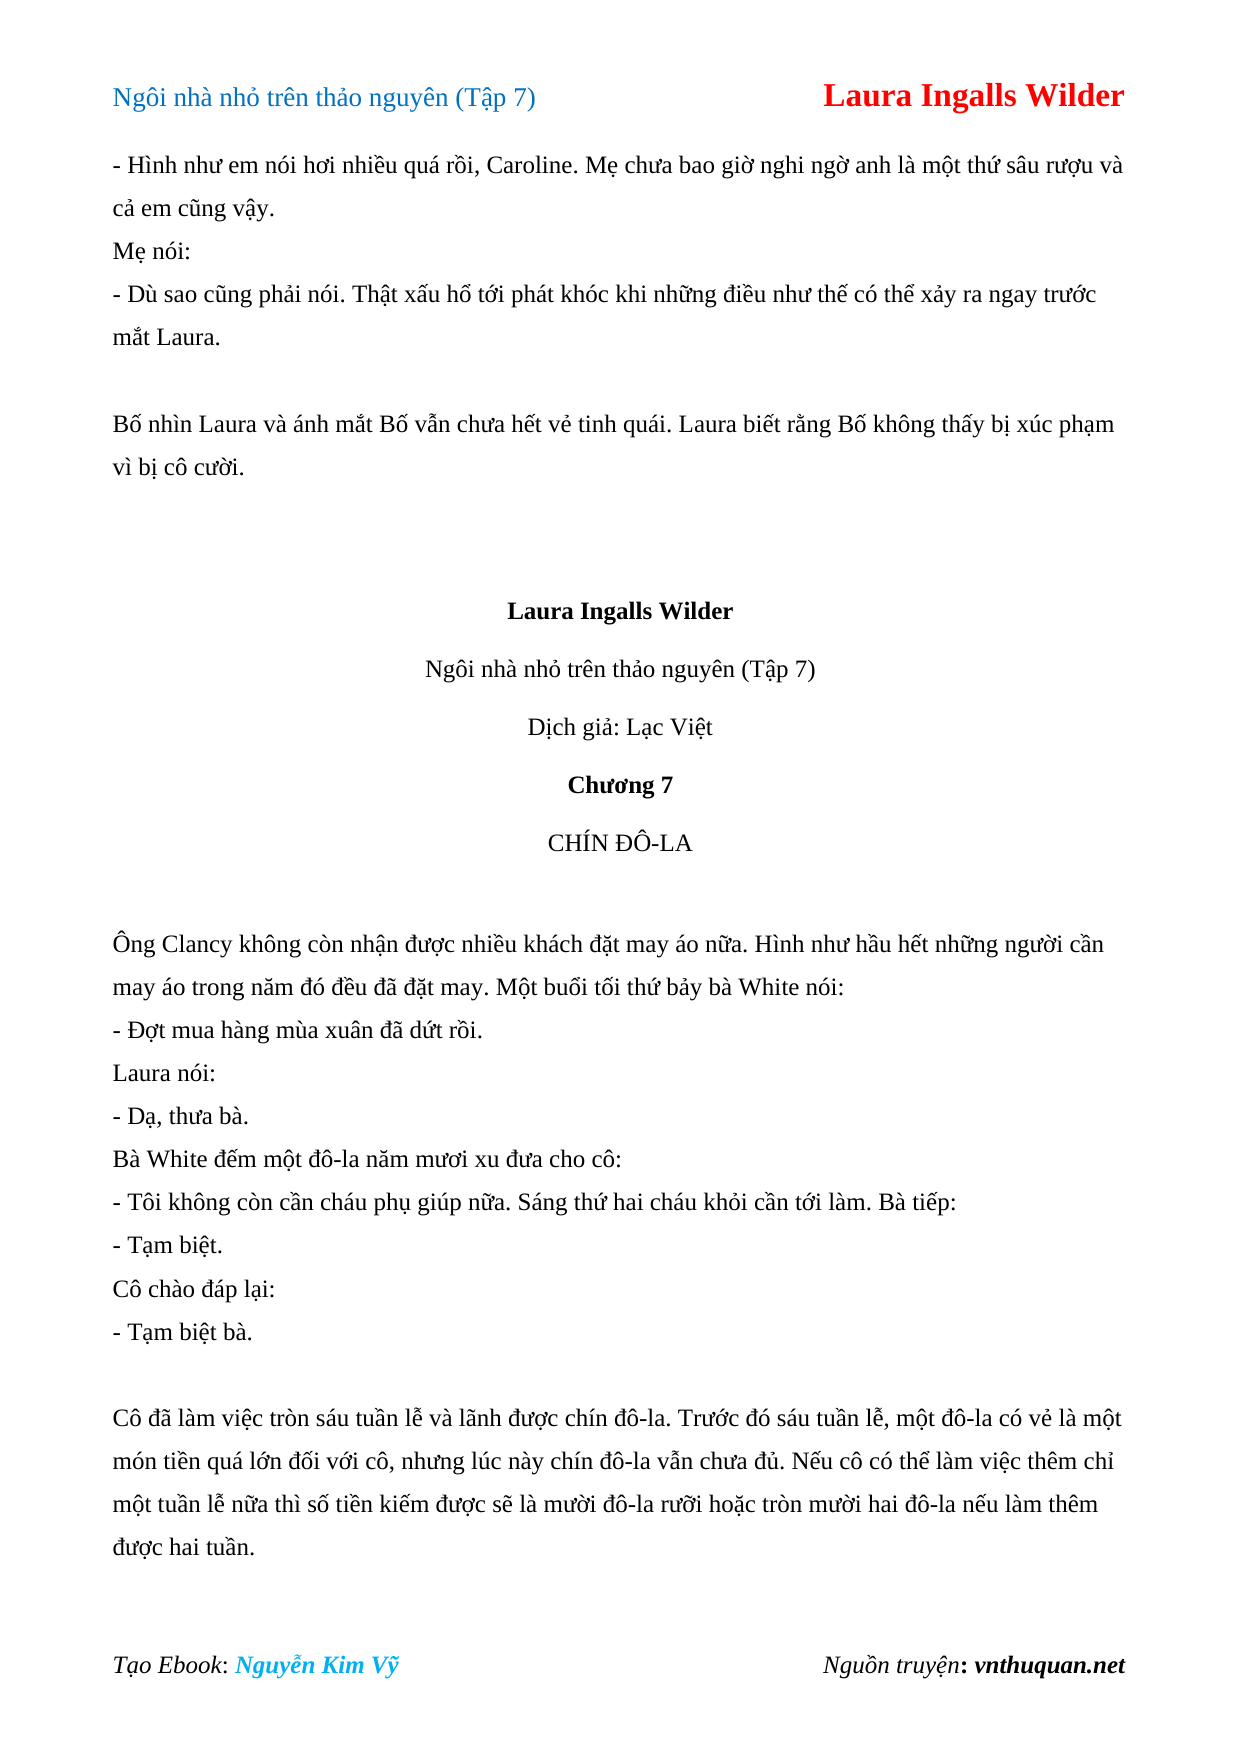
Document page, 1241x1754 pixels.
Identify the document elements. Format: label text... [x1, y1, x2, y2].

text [112, 150, 1128, 524]
text Laura Ingalls Wilder [112, 596, 1128, 625]
text Chương 7 [112, 770, 1128, 798]
text CHÍN ĐÔ-LA [112, 828, 1128, 856]
text Ngôi nhà nhỏ trên thảo nguyên (Tập 7) [112, 654, 1128, 683]
text Dịch giả: Lạc Việt [112, 712, 1128, 741]
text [112, 886, 1128, 1561]
